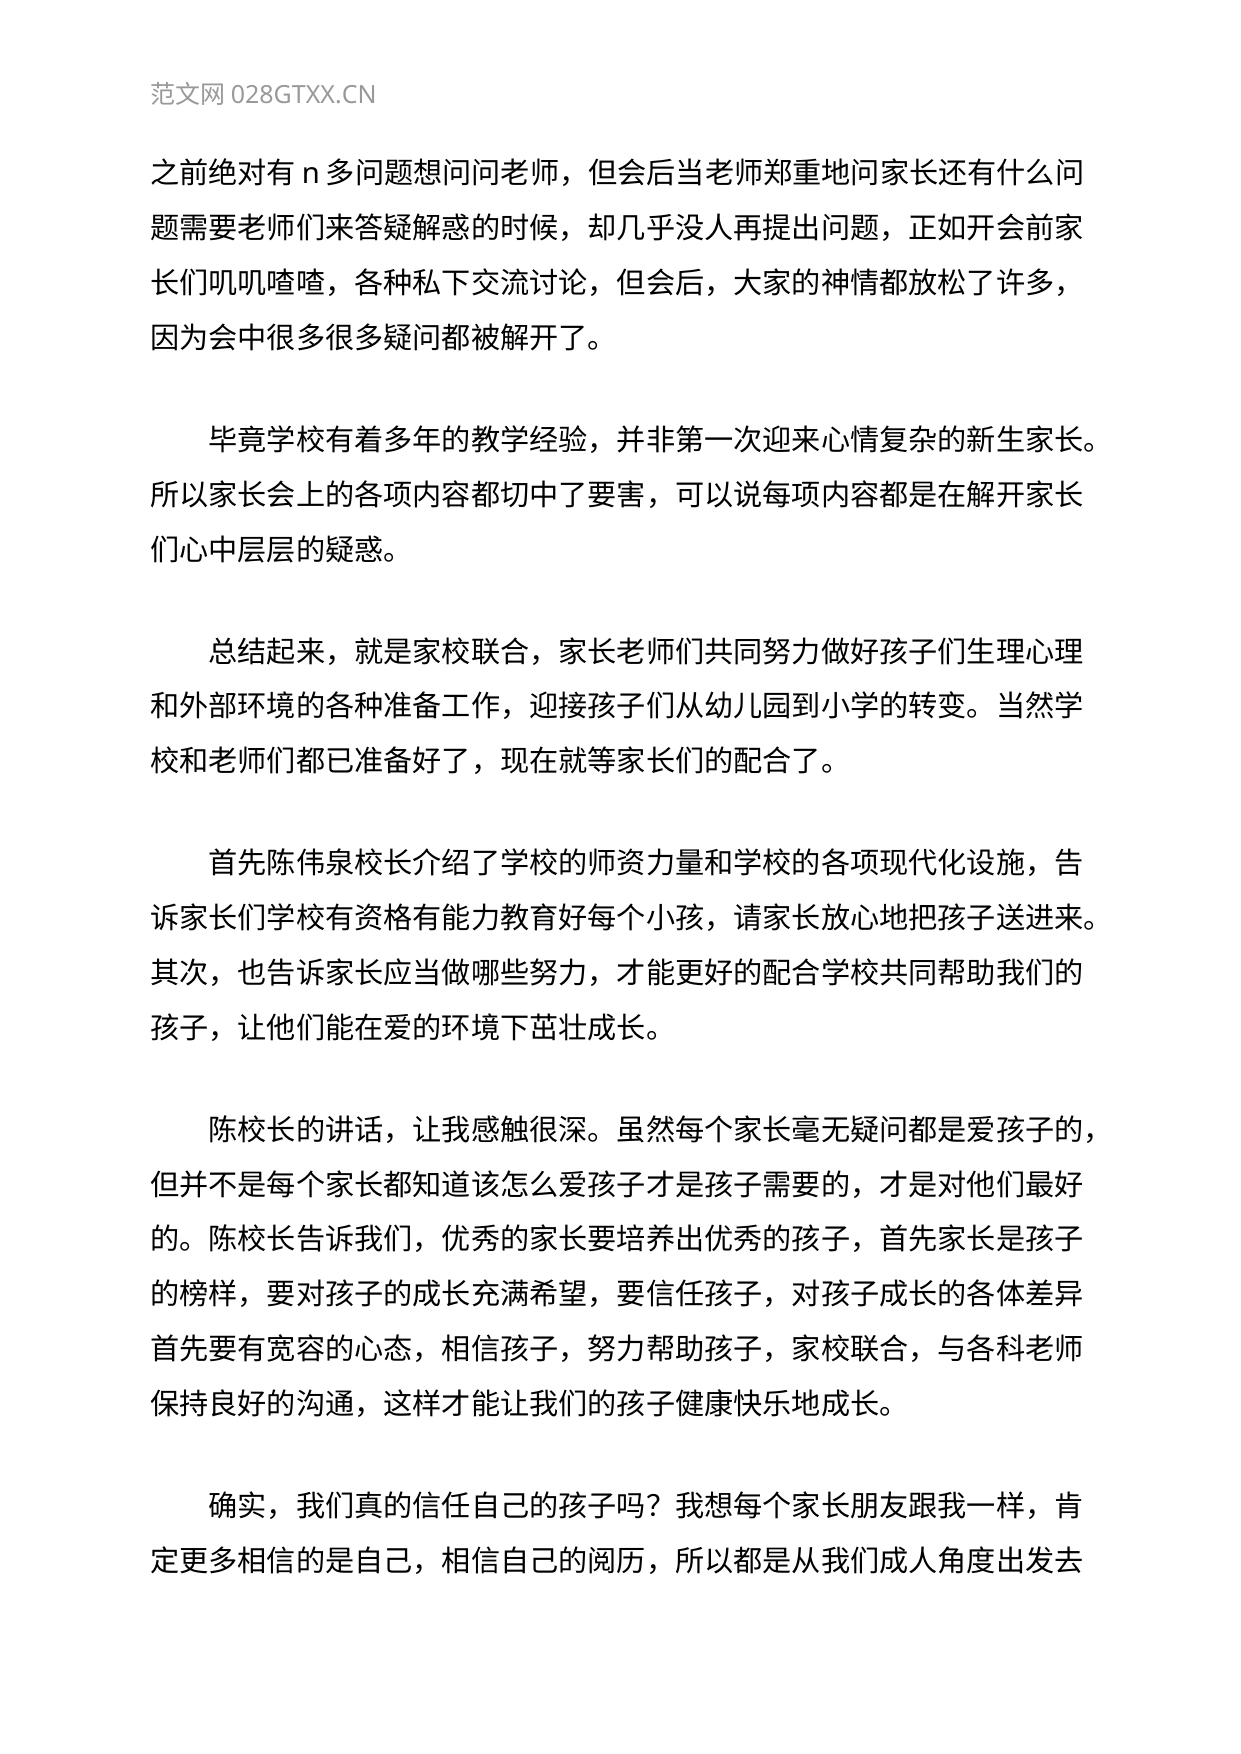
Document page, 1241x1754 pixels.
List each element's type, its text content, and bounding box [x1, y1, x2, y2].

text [150, 150, 1090, 357]
text 毕竟学校有着多年的教学经验，并非第一次迎来心情复杂的新生家长。所以家长会上的各项内容都切中了要害，可以说每项内容都是在解开家长们心中层层的疑惑。 [150, 417, 1090, 569]
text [150, 1482, 1090, 1579]
text 首先陈伟泉校长介绍了学校的师资力量和学校的各项现代化设施，告诉家长们学校有资格有能力教育好每个小孩，请家长放心地把孩子送进来。其次，也告诉家长应当做哪些努力，才能更好的配合学校共同帮助我们的孩子，让他们能在爱的环境下茁壮成长。 [150, 840, 1090, 1047]
text 陈校长的讲话，让我感触很深。虽然每个家长毫无疑问都是爱孩子的，但并不是每个家长都知道该怎么爱孩子才是孩子需要的，才是对他们最好的。陈校长告诉我们，优秀的家长要培养出优秀的孩子，首先家长是孩子的榜样，要对孩子的成长充满希望，要信任孩子，对孩子成长的各体差异首先要有宽容的心态，相信孩子，努力帮助孩子，家校联合，与各科老师保持良好的沟通，这样才能让我们的孩子健康快乐地成长。 [150, 1106, 1090, 1423]
text 总结起来，就是家校联合，家长老师们共同努力做好孩子们生理心理和外部环境的各种准备工作，迎接孩子们从幼儿园到小学的转变。当然学校和老师们都已准备好了，现在就等家长们的配合了。 [150, 628, 1090, 780]
